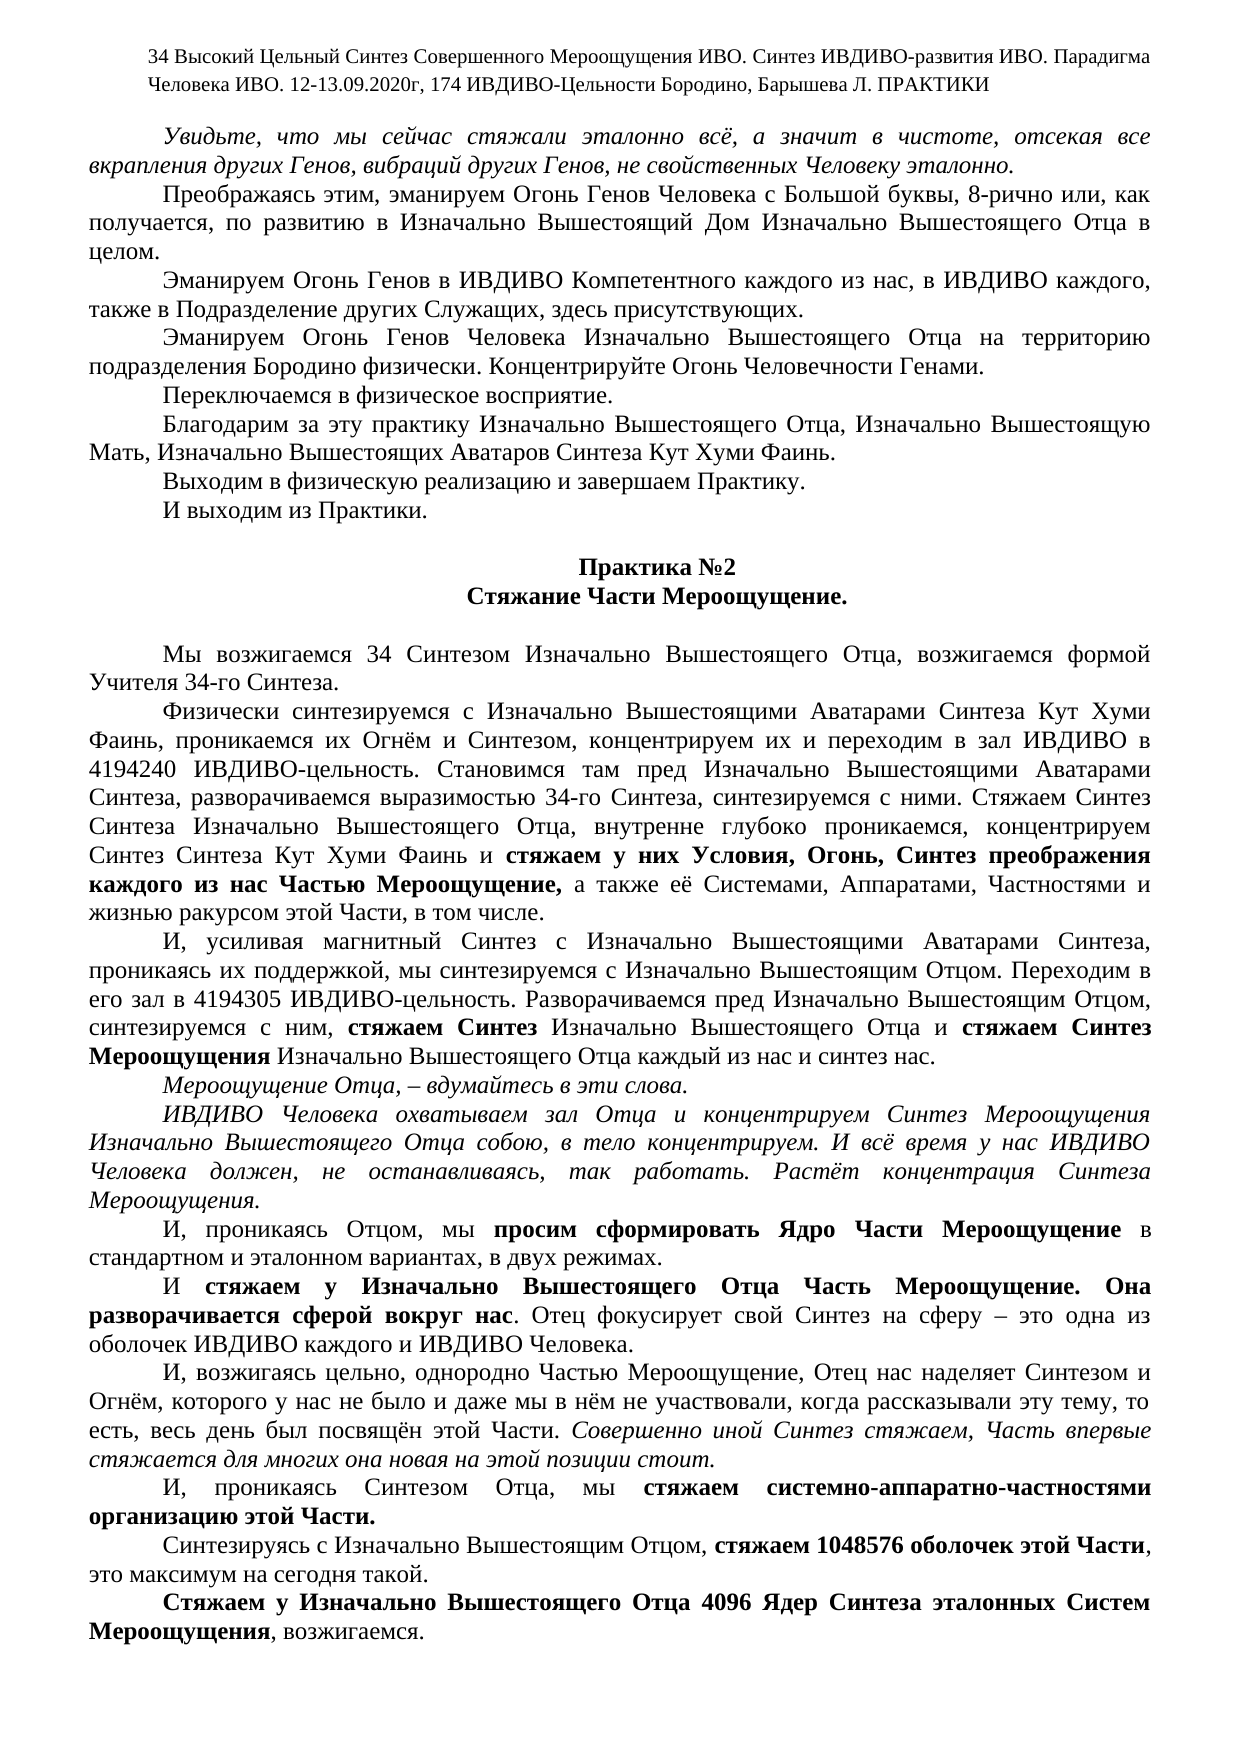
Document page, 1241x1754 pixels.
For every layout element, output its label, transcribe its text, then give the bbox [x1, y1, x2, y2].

text Физически синтезируемся с Изначально Вышестоящими Аватарами Синтеза Кут Хуми Фаинь, проникаемся их Огнём и Синтезом, концентрируем их и переходим в зал ИВДИВО в 4194240 ИВДИВО-цельность. Становимся там пред Изначально Вышестоящими Аватарами Синтеза, разворачиваемся выразимостью 34-го Синтеза, синтезируемся с ними. Стяжаем Синтез Синтеза Изначально Вышестоящего Отца, внутренне глубоко проникаемся, концентрируем Синтез Синтеза Кут Хуми Фаинь и стяжаем у них Условия, Огонь, Синтез преображения каждого из нас Частью Мероощущение, а также её Системами, Аппаратами, Частностями и жизнью ракурсом этой Части, в том числе. [89, 696, 1152, 926]
text Стяжание Части Мероощущение. [88, 581, 1152, 610]
text Эманируем Огонь Генов Человека Изначально Вышестоящего Отца на территорию подразделения Бородино физически. Концентрируйте Огонь Человечности Генами. [89, 322, 1152, 380]
text Эманируем Огонь Генов в ИВДИВО Компетентного каждого из нас, в ИВДИВО каждого, также в Подразделение других Служащих, здесь присутствующих. [89, 265, 1152, 322]
text Переключаемся в физическое восприятие. [89, 380, 1152, 409]
text Синтезируясь с Изначально Вышестоящим Отцом, стяжаем 1048576 оболочек этой Части, это максимум на сегодня такой. [89, 1530, 1152, 1587]
text Выходим в физическую реализацию и завершаем Практику. [89, 466, 1152, 495]
text ИВДИВО Человека охватываем зал Отца и концентрируем Синтез Мероощущения Изначально Вышестоящего Отца собою, в тело концентрируем. И всё время у нас ИВДИВО Человека должен, не останавливаясь, так работать. Растёт концентрация Синтеза Мероощущения. [89, 1099, 1152, 1214]
text Благодарим за эту практику Изначально Вышестоящего Отца, Изначально Вышестоящую Мать, Изначально Вышестоящих Аватаров Синтеза Кут Хуми Фаинь. [89, 409, 1152, 466]
text Мы возжигаемся 34 Синтезом Изначально Вышестоящего Отца, возжигаемся формой Учителя 34-го Синтеза. [88, 639, 1152, 696]
text И стяжаем у Изначально Вышестоящего Отца Часть Мероощущение. Она разворачивается сферой вокруг нас. Отец фокусирует свой Синтез на сферу – это одна из оболочек ИВДИВО каждого и ИВДИВО Человека. [89, 1271, 1152, 1357]
text И выходим из Практики. [89, 495, 1152, 524]
text Увидьте, что мы сейчас стяжали эталонно всё, а значит в чистоте, отсекая все вкрапления других Генов, вибраций других Генов, не свойственных Человеку эталонно. [89, 121, 1152, 179]
text И, проникаясь Синтезом Отца, мы стяжаем системно-аппаратно-частностями организацию этой Части. [89, 1472, 1152, 1530]
text И, возжигаясь цельно, однородно Частью Мероощущение, Отец нас наделяет Синтезом и Огнём, которого у нас не было и даже мы в нём не участвовали, когда рассказывали эту тему, то есть, весь день был посвящён этой Части. Совершенно иной Синтез стяжаем, Часть впервые стяжается для многих она новая на этой позиции стоит. [89, 1357, 1152, 1472]
text Стяжаем у Изначально Вышестоящего Отца 4096 Ядер Синтеза эталонных Систем Мероощущения, возжигаемся. [89, 1587, 1152, 1645]
text И, усиливая магнитный Синтез с Изначально Вышестоящими Аватарами Синтеза, проникаясь их поддержкой, мы синтезируемся с Изначально Вышестоящим Отцом. Переходим в его зал в 4194305 ИВДИВО-цельность. Разворачиваемся пред Изначально Вышестоящим Отцом, синтезируемся с ним, стяжаем Синтез Изначально Вышестоящего Отца и стяжаем Синтез Мероощущения Изначально Вышестоящего Отца каждый из нас и синтез нас. [89, 926, 1152, 1070]
text Преображаясь этим, эманируем Огонь Генов Человека с Большой буквы, 8-рично или, как получается, по развитию в Изначально Вышестоящий Дом Изначально Вышестоящего Отца в целом. [89, 179, 1152, 265]
text Практика №2 [88, 552, 1152, 581]
text Мероощущение Отца, – вдумайтесь в эти слова. [89, 1070, 1152, 1099]
text И, проникаясь Отцом, мы просим сформировать Ядро Части Мероощущение в стандартном и эталонном вариантах, в двух режимах. [89, 1214, 1152, 1271]
